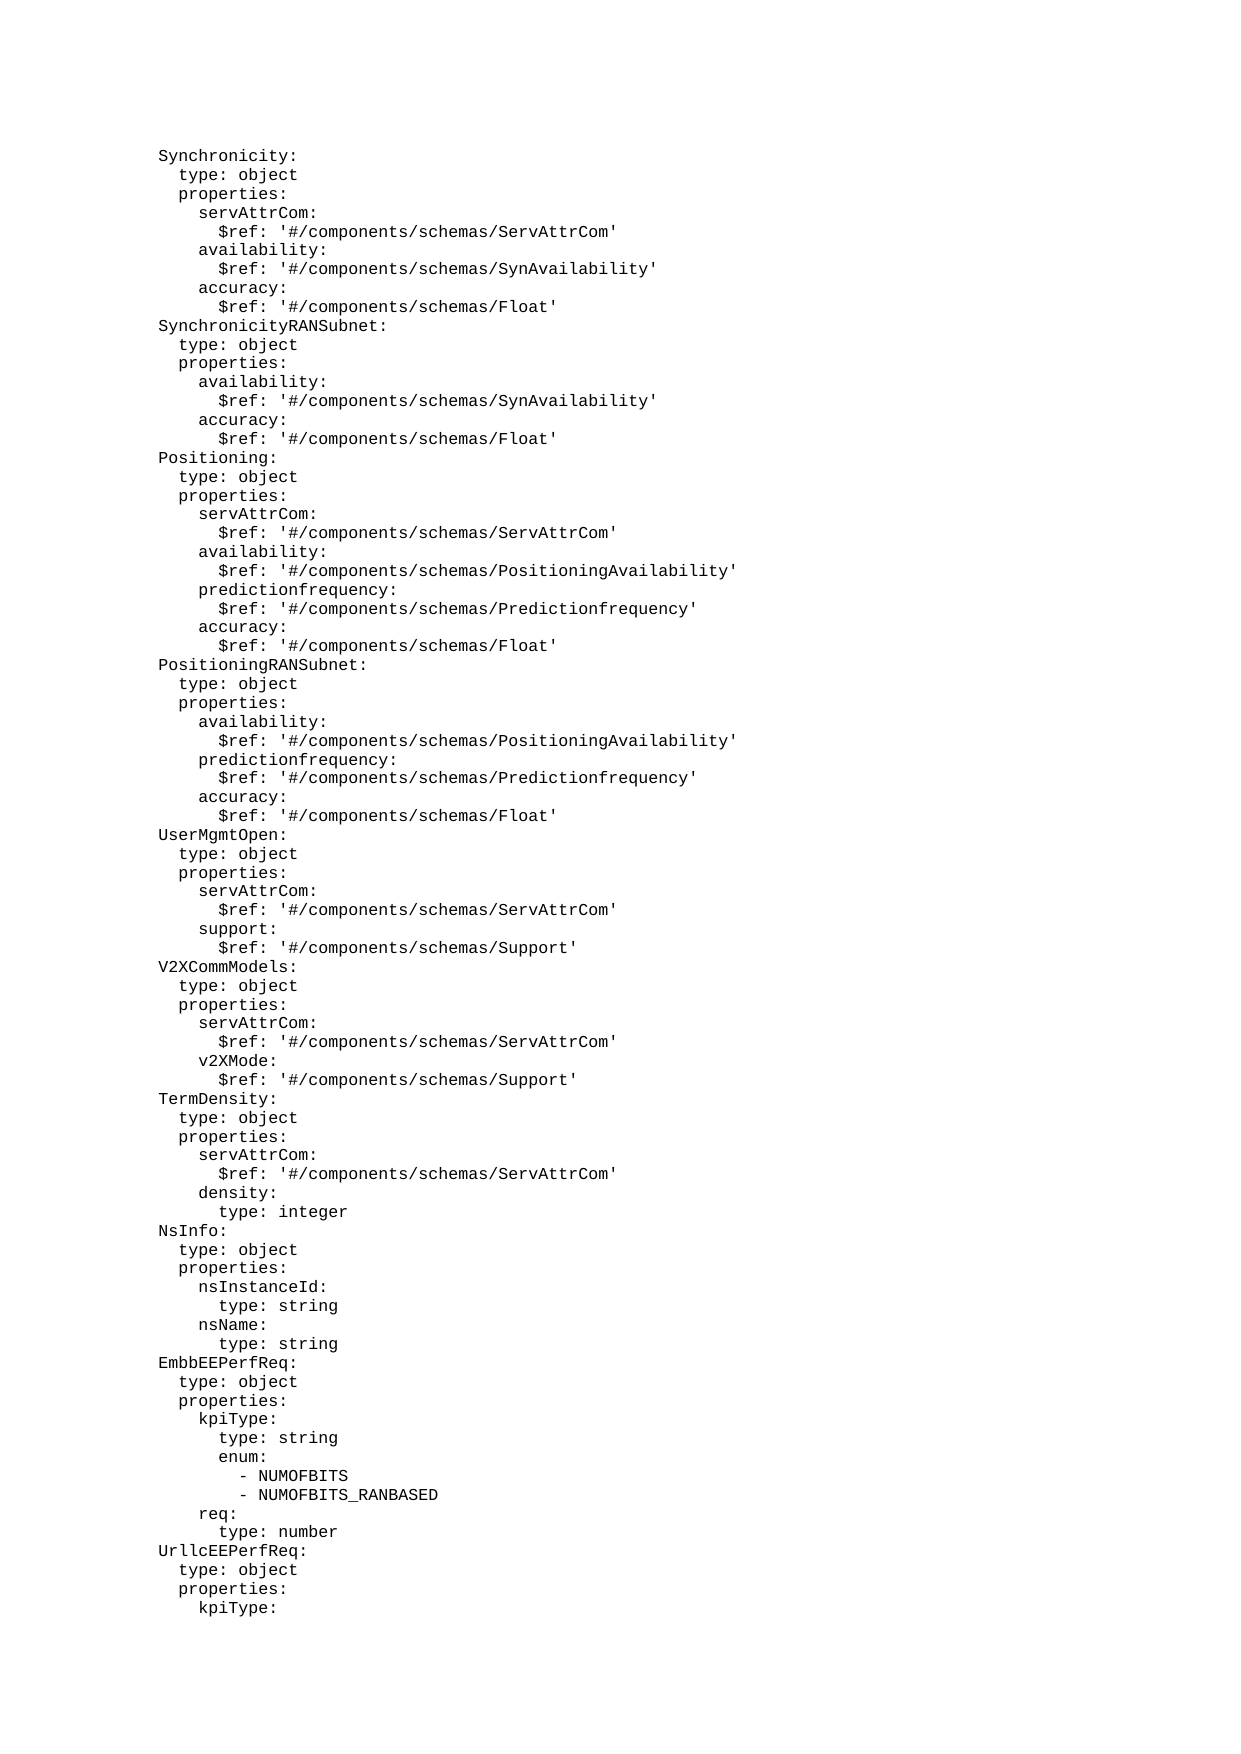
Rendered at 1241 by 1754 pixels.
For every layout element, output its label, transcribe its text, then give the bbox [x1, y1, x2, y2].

text accuracy: [118, 619, 1122, 638]
text $ref: '#/components/schemas/ServAttrCom' [118, 902, 1122, 921]
text NsInfo: [118, 1222, 1122, 1241]
text type: object [118, 336, 1122, 355]
text type: object [118, 1109, 1122, 1128]
text enum: [118, 1449, 1122, 1467]
text - NUMOFBITS_RANBASED [118, 1486, 1122, 1505]
text properties: [118, 1128, 1122, 1147]
text kpiType: [118, 1599, 1122, 1618]
text $ref: '#/components/schemas/Support' [118, 1072, 1122, 1090]
text type: string [118, 1430, 1122, 1449]
text type: string [118, 1336, 1122, 1354]
text type: object [118, 1373, 1122, 1392]
text - NUMOFBITS [118, 1467, 1122, 1486]
text $ref: '#/components/schemas/Float' [118, 431, 1122, 449]
text properties: [118, 1260, 1122, 1279]
text type: object [118, 845, 1122, 864]
text density: [118, 1185, 1122, 1203]
text servAttrCom: [118, 506, 1122, 525]
text $ref: '#/components/schemas/Predictionfrequency' [118, 770, 1122, 789]
text SynchronicityRANSubnet: [118, 317, 1122, 336]
text properties: [118, 864, 1122, 883]
text support: [118, 921, 1122, 939]
text type: number [118, 1524, 1122, 1543]
text properties: [118, 1392, 1122, 1411]
text properties: [118, 355, 1122, 374]
text availability: [118, 242, 1122, 261]
text availability: [118, 374, 1122, 393]
text nsInstanceId: [118, 1279, 1122, 1298]
text $ref: '#/components/schemas/PositioningAvailability' [118, 562, 1122, 581]
text TermDensity: [118, 1090, 1122, 1109]
text v2XMode: [118, 1053, 1122, 1072]
text properties: [118, 694, 1122, 713]
text type: object [118, 977, 1122, 996]
text $ref: '#/components/schemas/SynAvailability' [118, 261, 1122, 280]
text type: object [118, 1241, 1122, 1260]
text nsName: [118, 1317, 1122, 1336]
text $ref: '#/components/schemas/PositioningAvailability' [118, 732, 1122, 751]
text UserMgmtOpen: [118, 826, 1122, 845]
text accuracy: [118, 280, 1122, 298]
text V2XCommModels: [118, 958, 1122, 977]
text type: object [118, 676, 1122, 694]
text accuracy: [118, 789, 1122, 808]
text availability: [118, 713, 1122, 732]
text predictionfrequency: [118, 751, 1122, 770]
text Positioning: [118, 449, 1122, 468]
text type: object [118, 167, 1122, 185]
text type: object [118, 468, 1122, 487]
text $ref: '#/components/schemas/ServAttrCom' [118, 1166, 1122, 1185]
text servAttrCom: [118, 204, 1122, 223]
text predictionfrequency: [118, 581, 1122, 600]
text $ref: '#/components/schemas/ServAttrCom' [118, 525, 1122, 544]
text $ref: '#/components/schemas/Float' [118, 638, 1122, 657]
text type: object [118, 1562, 1122, 1581]
text properties: [118, 185, 1122, 204]
text $ref: '#/components/schemas/Predictionfrequency' [118, 600, 1122, 619]
text type: string [118, 1298, 1122, 1317]
text $ref: '#/components/schemas/Support' [118, 939, 1122, 958]
text $ref: '#/components/schemas/Float' [118, 298, 1122, 317]
text kpiType: [118, 1411, 1122, 1430]
text $ref: '#/components/schemas/ServAttrCom' [118, 1034, 1122, 1053]
text servAttrCom: [118, 1015, 1122, 1034]
text availability: [118, 544, 1122, 562]
text properties: [118, 1581, 1122, 1599]
text $ref: '#/components/schemas/Float' [118, 808, 1122, 826]
text servAttrCom: [118, 883, 1122, 902]
text EmbbEEPerfReq: [118, 1354, 1122, 1373]
text $ref: '#/components/schemas/SynAvailability' [118, 393, 1122, 412]
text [118, 223, 1122, 242]
text type: integer [118, 1203, 1122, 1222]
text PositioningRANSubnet: [118, 657, 1122, 676]
text UrllcEEPerfReq: [118, 1543, 1122, 1562]
text properties: [118, 996, 1122, 1015]
text Synchronicity: [118, 148, 1122, 167]
text servAttrCom: [118, 1147, 1122, 1166]
text accuracy: [118, 412, 1122, 431]
text req: [118, 1505, 1122, 1524]
text properties: [118, 487, 1122, 506]
